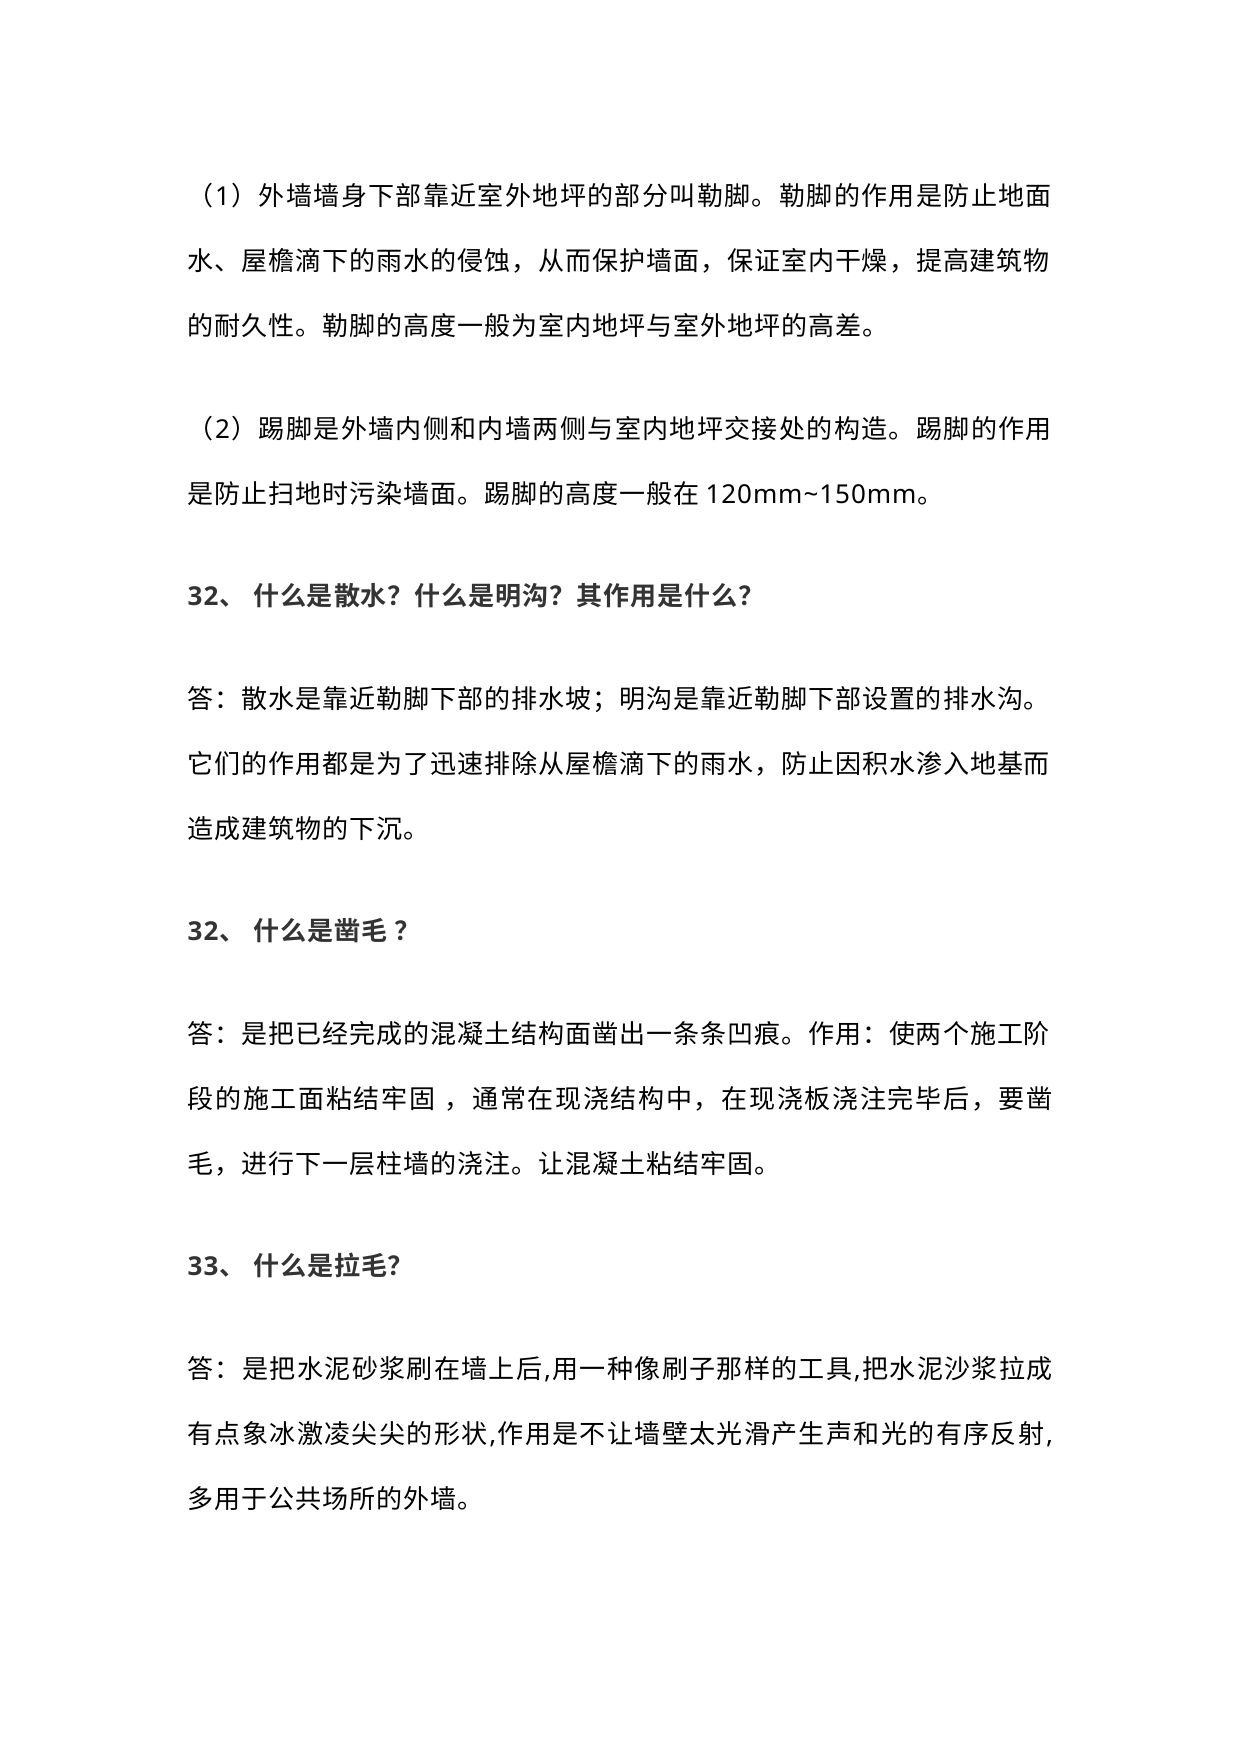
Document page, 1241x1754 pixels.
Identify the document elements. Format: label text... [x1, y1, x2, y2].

list 什么是拉毛？ [187, 1232, 1053, 1297]
text 32、 什么是散水？什么是明沟？其作用是什么？ [187, 562, 1053, 627]
text 答：散水是靠近勒脚下部的排水坡；明沟是靠近勒脚下部设置的排水沟。它们的作用都是为了迅速排除从屋檐滴下的雨水，防止因积水渗入地基而造成建筑物的下沉。 [187, 664, 1053, 859]
list 答：是把水泥砂浆刷在墙上后,用一种像刷子那样的工具,把水泥沙浆拉成有点象冰激凌尖尖的形状,作用是不让墙壁太光滑产生声和光的有序反射,多用于公共场所的外墙。 [187, 1334, 1053, 1529]
text （2）踢脚是外墙内侧和内墙两侧与室内地坪交接处的构造。踢脚的作用是防止扫地时污染墙面。踢脚的高度一般在120mm~150mm。 [187, 394, 1053, 524]
list （1）外墙墙身下部靠近室外地坪的部分叫勒脚。勒脚的作用是防止地面水、屋檐滴下的雨水的侵蚀，从而保护墙面，保证室内干燥，提高建筑物的耐久性。勒脚的高度一般为室内地坪与室外地坪的高差。 [187, 162, 1053, 357]
list 什么是凿毛 ？ [187, 897, 1053, 962]
list 答：是把已经完成的混凝土结构面凿出一条条凹痕。作用：使两个施工阶段的施工面粘结牢固 ，通常在现浇结构中，在现浇板浇注完毕后，要凿毛，进行下一层柱墙的浇注。让混凝土粘结牢固。 [187, 999, 1053, 1194]
